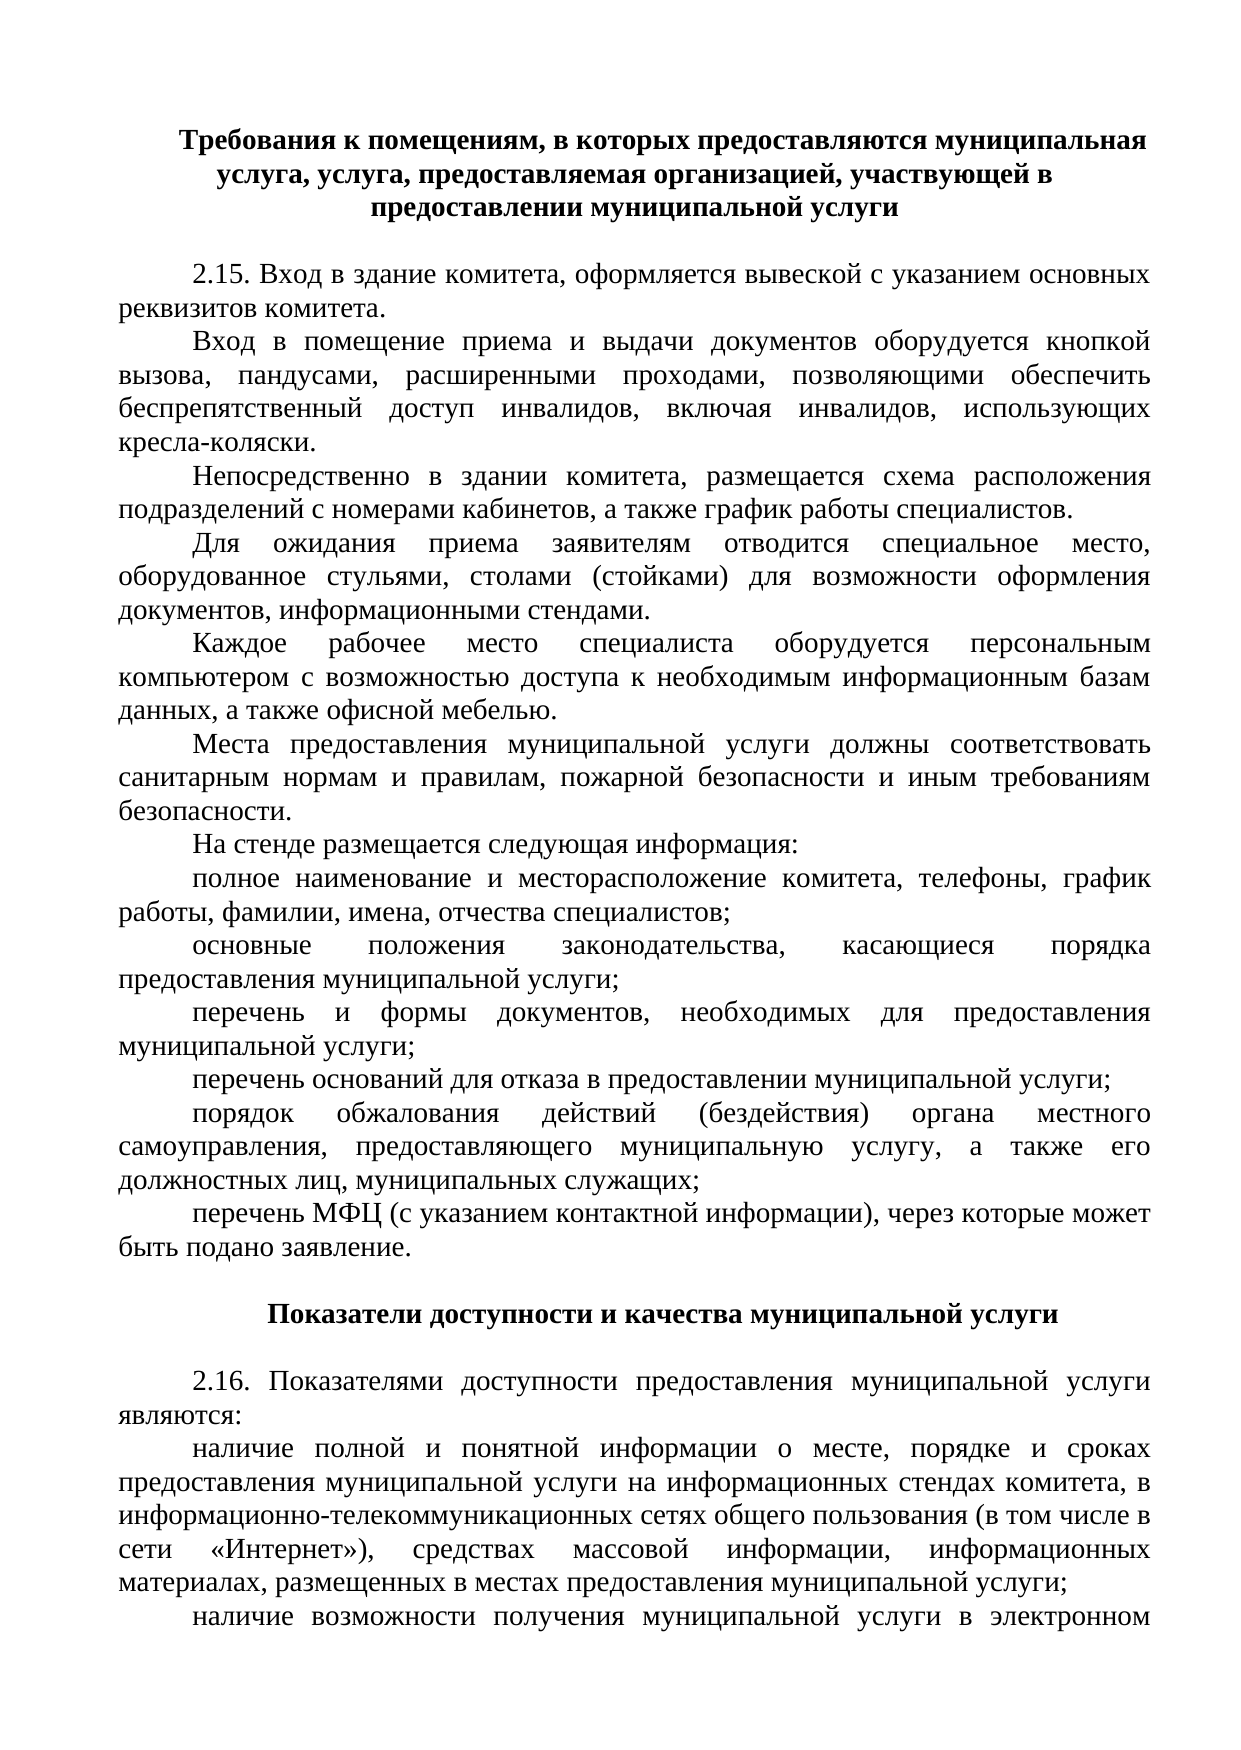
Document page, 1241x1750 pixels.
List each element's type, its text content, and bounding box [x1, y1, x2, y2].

text Показатели доступности и качества муниципальной услуги [118, 1296, 1152, 1330]
text 2.16. Показателями доступности предоставления муниципальной услуги являются: [118, 1363, 1152, 1430]
text Каждое рабочее место специалиста оборудуется персональным компьютером с возможностью доступа к необходимым информационным базам данных, а также офисной мебелью. [118, 625, 1152, 726]
text 2.15. Вход в здание комитета, оформляется вывеской с указанием основных реквизитов комитета. [118, 256, 1152, 323]
text На стенде размещается следующая информация: [118, 827, 1152, 860]
text Для ожидания приема заявителям отводится специальное место, оборудованное стульями, столами (стойками) для возможности оформления документов, информационными стендами. [118, 525, 1152, 625]
text перечень оснований для отказа в предоставлении муниципальной услуги; [118, 1061, 1152, 1095]
text перечень и формы документов, необходимых для предоставления муниципальной услуги; [118, 994, 1152, 1061]
text перечень МФЦ (с указанием контактной информации), через которые может быть подано заявление. [118, 1196, 1152, 1263]
text наличие полной и понятной информации о месте, порядке и сроках предоставления муниципальной услуги на информационных стендах комитета, в информационно-телекоммуникационных сетях общего пользования (в том числе в сети «Интернет»), средствах массовой информации, информационных материалах, размещенных в местах предоставления муниципальной услуги; [118, 1430, 1152, 1598]
text Вход в помещение приема и выдачи документов оборудуется кнопкой вызова, пандусами, расширенными проходами, позволяющими обеспечить беспрепятственный доступ инвалидов, включая инвалидов, использующих кресла-коляски. [118, 323, 1152, 458]
text полное наименование и месторасположение комитета, телефоны, график работы, фамилии, имена, отчества специалистов; [118, 860, 1152, 927]
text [118, 1598, 1152, 1632]
text Непосредственно в здании комитета, размещается схема расположения подразделений с номерами кабинетов, а также график работы специалистов. [118, 458, 1152, 525]
text основные положения законодательства, касающиеся порядка предоставления муниципальной услуги; [118, 927, 1152, 994]
text Требования к помещениям, в которых предоставляются муниципальная услуга, услуга, предоставляемая организацией, участвующей в предоставлении муниципальной услуги [118, 122, 1152, 223]
text Места предоставления муниципальной услуги должны соответствовать санитарным нормам и правилам, пожарной безопасности и иным требованиям безопасности. [118, 726, 1152, 827]
text порядок обжалования действий (бездействия) органа местного самоуправления, предоставляющего муниципальную услугу, а также его должностных лиц, муниципальных служащих; [118, 1095, 1152, 1196]
